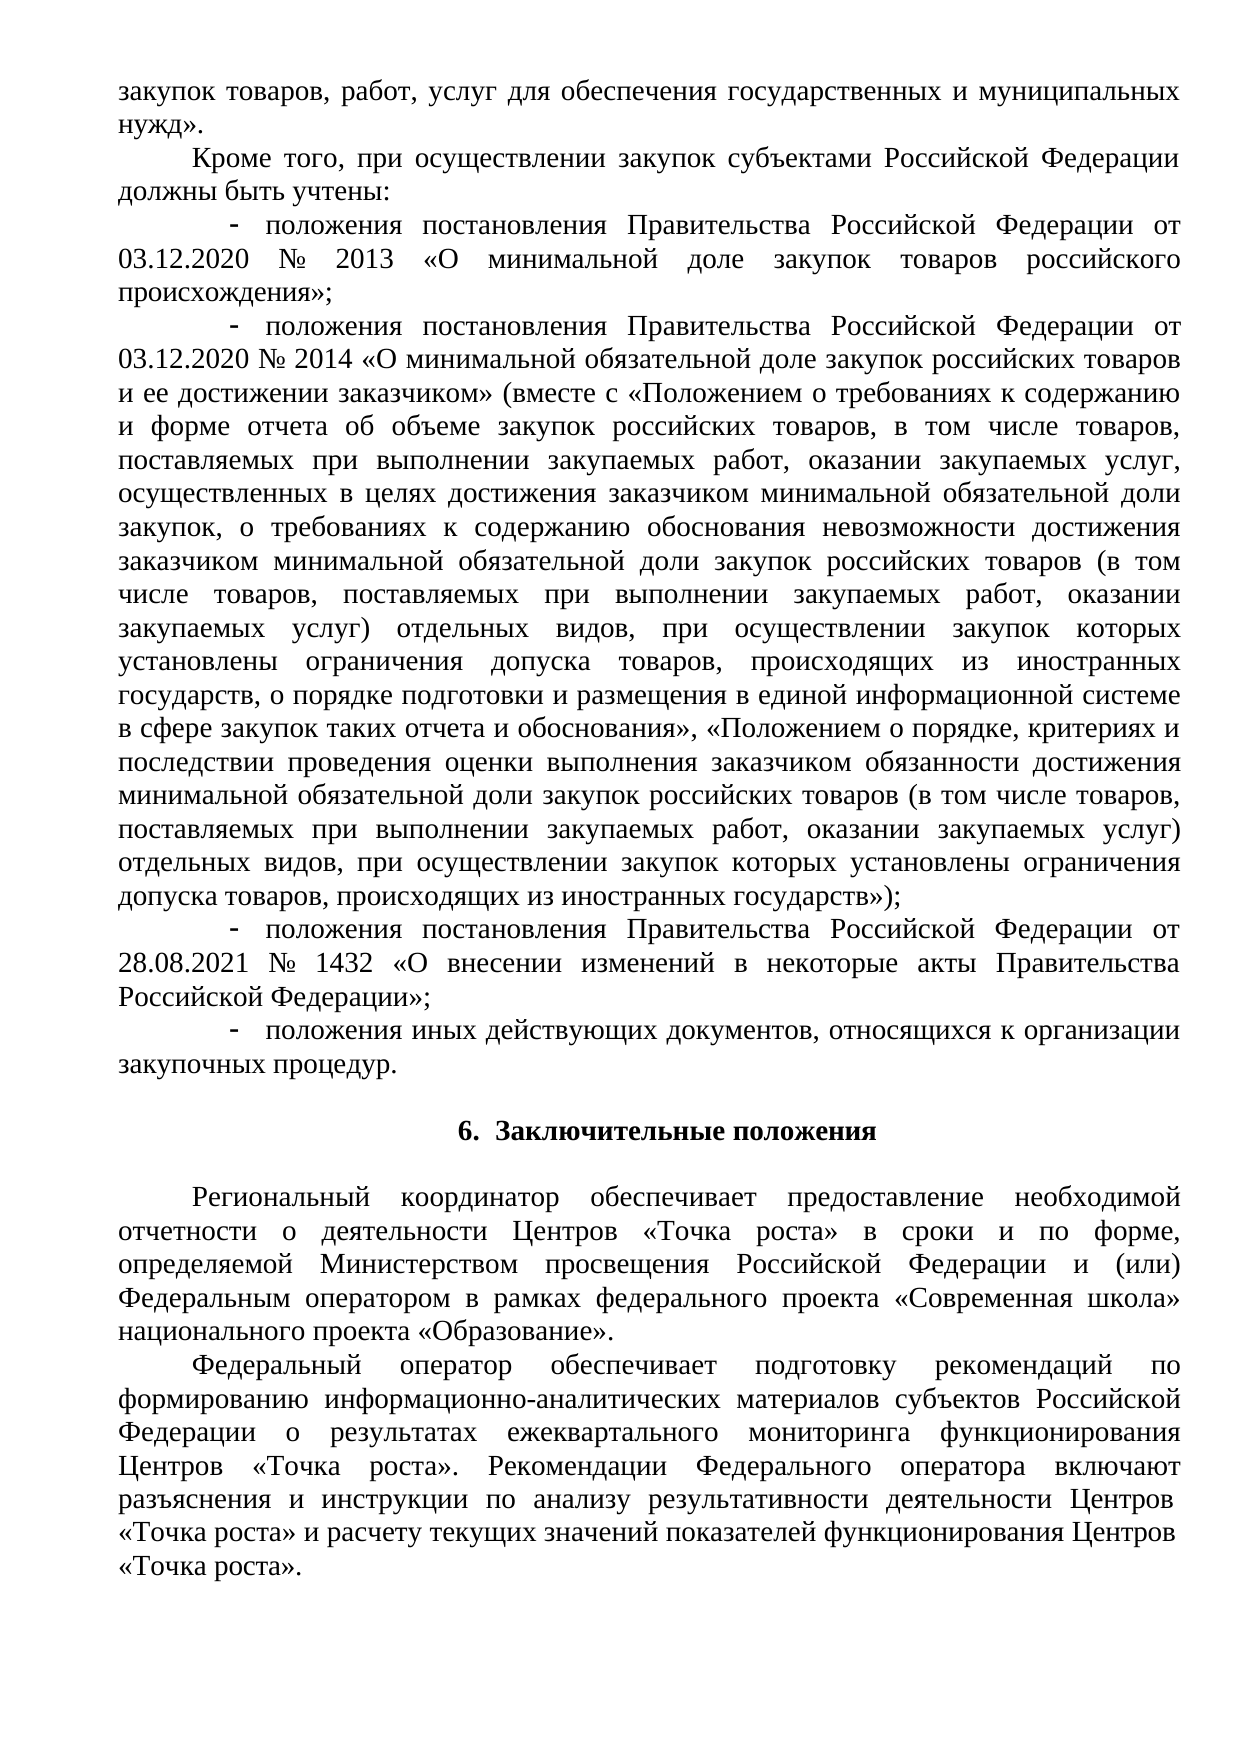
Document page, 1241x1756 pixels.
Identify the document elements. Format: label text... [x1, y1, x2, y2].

subtitle Заключительные положения [458, 1113, 1205, 1146]
text «Точка роста» и расчету текущих значений показателей функционирования Центров [118, 1515, 1205, 1548]
text закупок товаров, работ, услуг для обеспечения государственных и муниципальных нужд». [118, 73, 1181, 140]
list положения постановления Правительства Российской Федерации от 28.08.2021 № 1432 «О внесении изменений в некоторые акты Правительства Российской Федерации»; [118, 912, 1181, 1012]
text Федеральный оператор обеспечивает подготовку рекомендаций по формированию информационно-аналитических материалов субъектов Российской Федерации о результатах ежеквартального мониторинга функционирования Центров «Точка роста». Рекомендации Федерального оператора включают разъяснения и инструкции по анализу результативности деятельности Центров [118, 1347, 1182, 1515]
list положения постановления Правительства Российской Федерации от 03.12.2020 № 2013 «О минимальной доле закупок товаров российского происхождения»; [118, 207, 1181, 308]
list положения постановления Правительства Российской Федерации от 03.12.2020 № 2014 «О минимальной обязательной доле закупок российских товаров и ее достижении заказчиком» (вместе с «Положением о требованиях к содержанию и форме отчета об объеме закупок российских товаров, в том числе товаров, поставляемых при выполнении закупаемых работ, оказании закупаемых услуг, осуществленных в целях достижения заказчиком минимальной обязательной доли закупок, о требованиях к содержанию обоснования невозможности достижения заказчиком минимальной обязательной доли закупок российских товаров (в том числе товаров, поставляемых при выполнении закупаемых работ, оказании закупаемых услуг) отдельных видов, при осуществлении закупок которых установлены ограничения допуска товаров, происходящих из иностранных государств, о порядке подготовки и размещения в единой информационной системе в сфере закупок таких отчета и обоснования», «Положением о порядке, критериях и последствии проведения оценки выполнения заказчиком обязанности достижения минимальной обязательной доли закупок российских товаров (в том числе товаров, поставляемых при выполнении закупаемых работ, оказании закупаемых услуг) отдельных видов, при осуществлении закупок которых установлены ограничения допуска товаров, происходящих из иностранных государств»); [118, 308, 1182, 912]
text «Точка роста». [118, 1548, 1205, 1582]
text Региональный координатор обеспечивает предоставление необходимой отчетности о деятельности Центров «Точка роста» в сроки и по форме, определяемой Министерством просвещения Российской Федерации и (или) Федеральным оператором в рамках федерального проекта «Современная школа» национального проекта «Образование». [118, 1179, 1182, 1347]
list положения иных действующих документов, относящихся к организации закупочных процедур. [118, 1012, 1181, 1079]
text Кроме того, при осуществлении закупок субъектами Российской Федерации должны быть учтены: [118, 140, 1180, 207]
